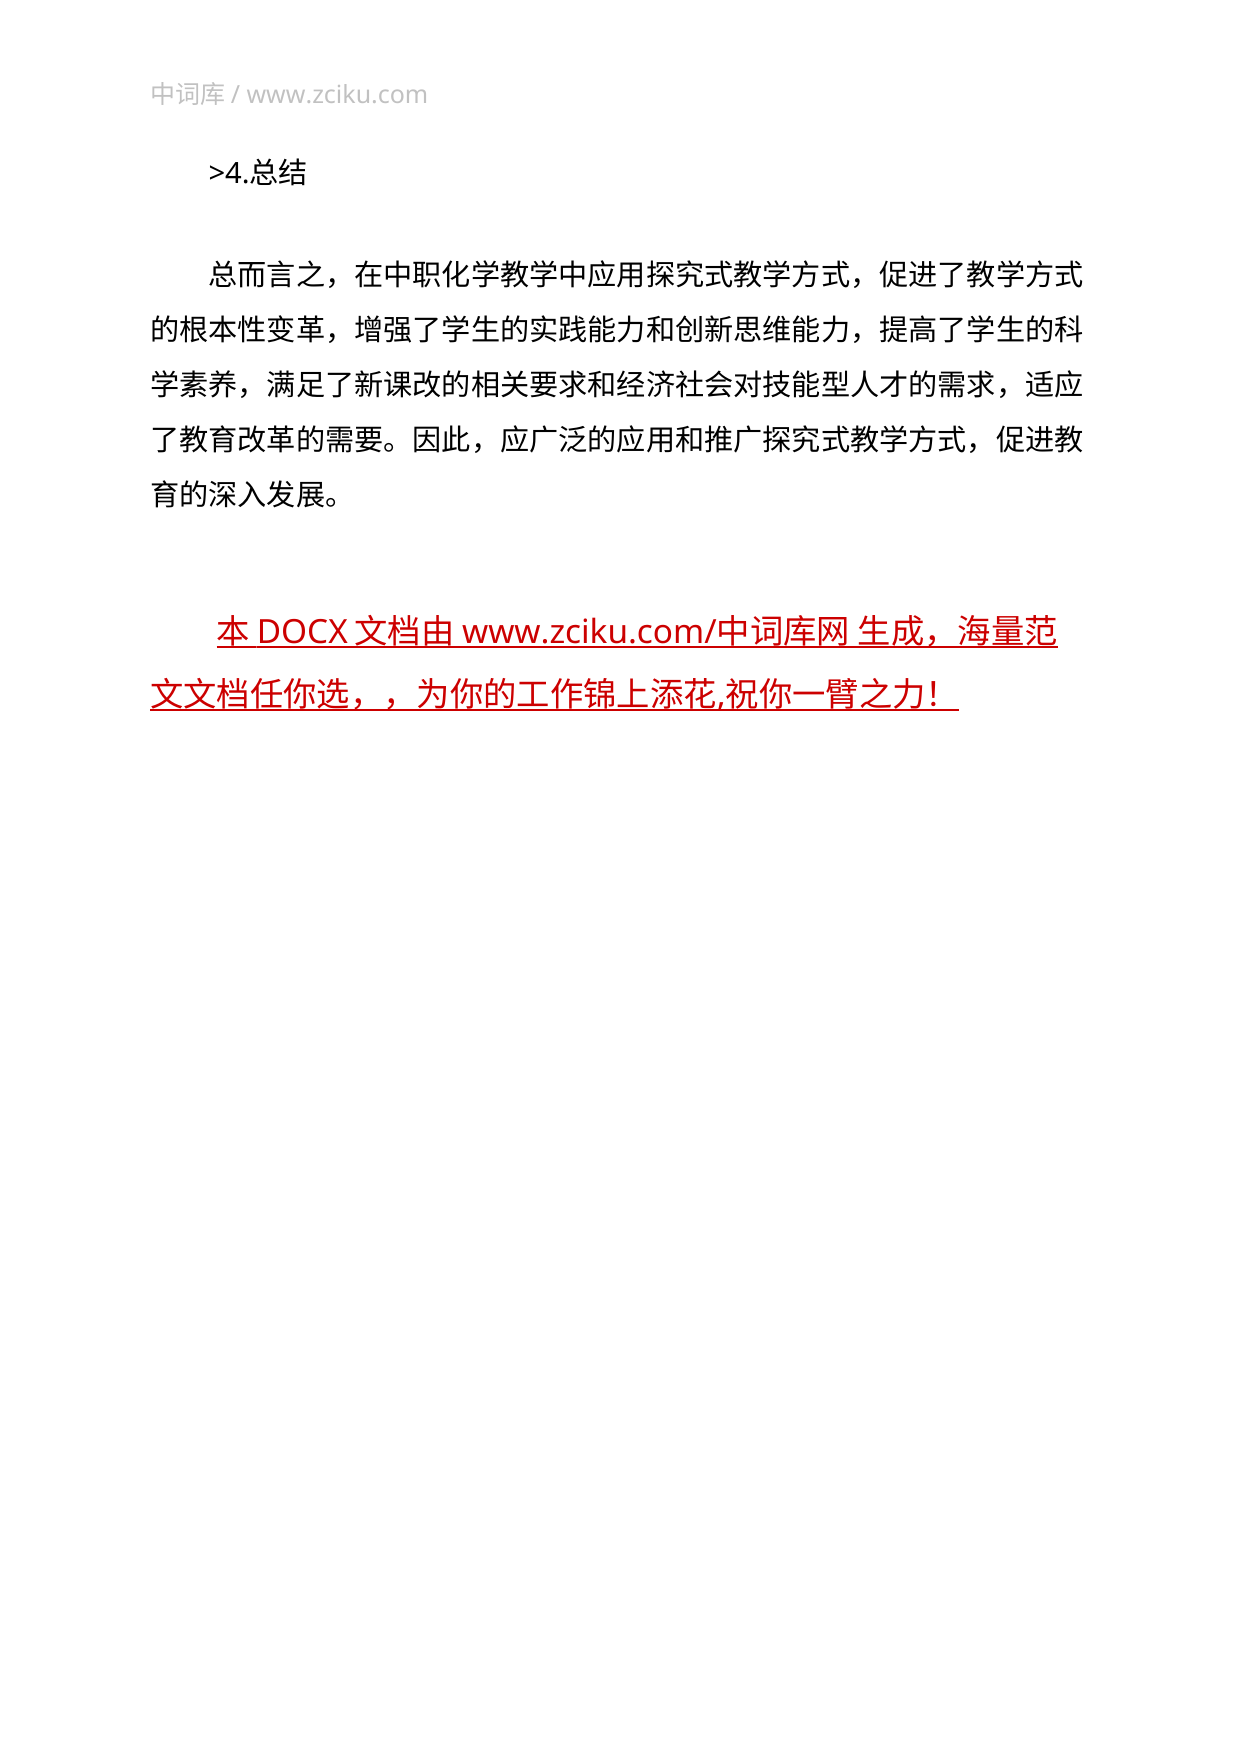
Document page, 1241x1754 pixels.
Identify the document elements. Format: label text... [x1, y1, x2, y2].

text 总而言之，在中职化学教学中应用探究式教学方式，促进了教学方式的根本性变革，增强了学生的实践能力和创新思维能力，提高了学生的科学素养，满足了新课改的相关要求和经济社会对技能型人才的需求，适应了教育改革的需要。因此，应广泛的应用和推广探究式教学方式，促进教育的深入发展。 [150, 252, 1090, 514]
text 本DOCX文档由 www.zciku.com/中词库网 生成，海量范文文档任你选，，为你的工作锦上添花,祝你一臂之力！ [150, 604, 1090, 716]
text >4.总结 [150, 150, 1090, 192]
